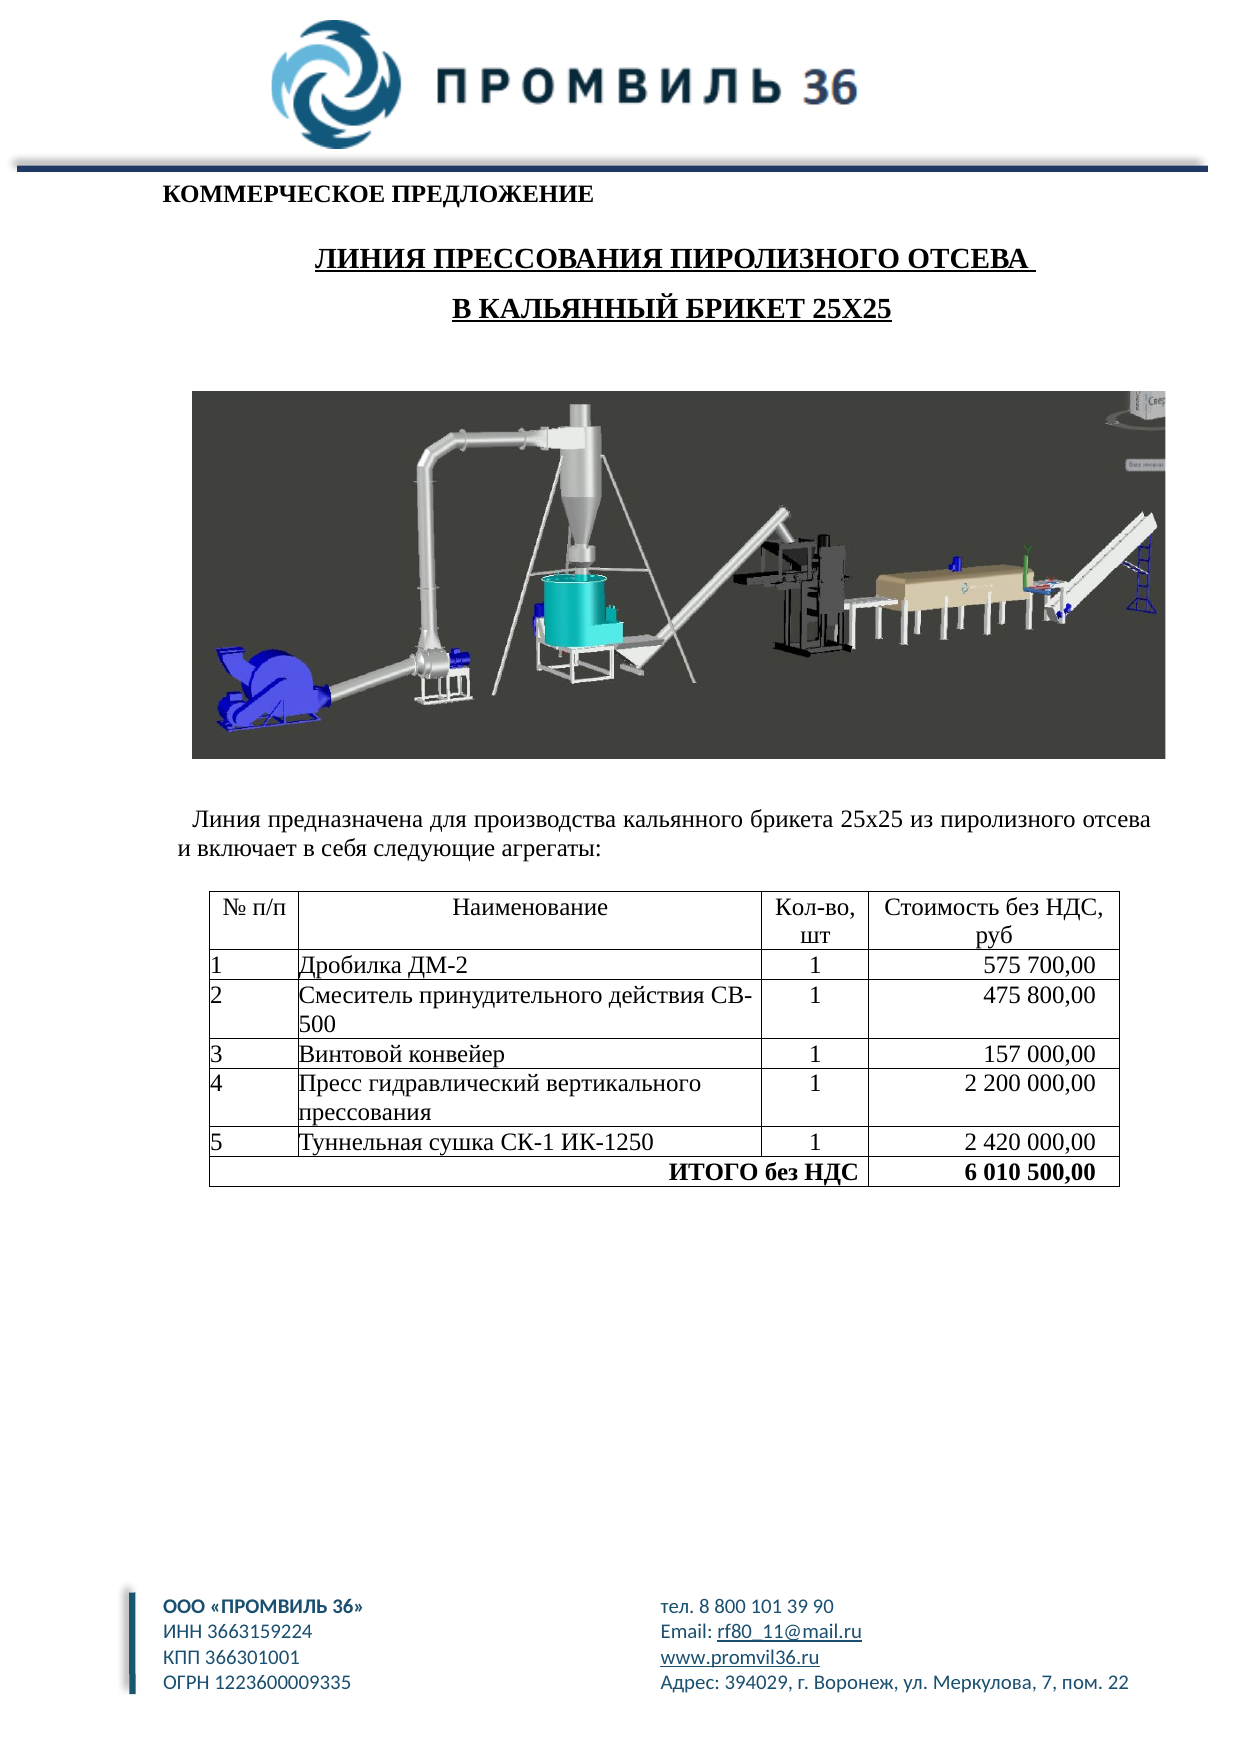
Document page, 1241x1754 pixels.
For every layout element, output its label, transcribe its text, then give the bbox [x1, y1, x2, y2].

table_cell 1 [762, 1127, 868, 1156]
table_cell 575 700,00 [869, 950, 1119, 979]
table_cell 3 [210, 1039, 298, 1067]
table_cell 1 [762, 980, 868, 1038]
table_cell Пресс гидравлический вертикального прессования [299, 1069, 761, 1126]
table_cell ИТОГО без НДС [210, 1157, 868, 1186]
text КОММЕРЧЕСКОЕ ПРЕДЛОЖЕНИЕ [162, 179, 1152, 208]
text в кальянный брикет 25х25 [177, 291, 1152, 325]
table_cell 475 800,00 [869, 980, 1119, 1038]
table_cell Дробилка ДМ-2 [299, 950, 761, 979]
table_cell 1 [762, 950, 868, 979]
picture [271, 20, 980, 149]
table_cell 6 010 500,00 [869, 1157, 1119, 1186]
table_header Стоимость без НДС, руб [869, 892, 1119, 949]
table_cell 5 [210, 1127, 298, 1156]
text Линия предназначена для производства кальянного брикета 25х25 из пиролизного отсева и включает в себя следующие агрегаты: [177, 804, 1152, 862]
table_cell 1 [762, 1039, 868, 1067]
table_cell 2 420 000,00 [869, 1127, 1119, 1156]
table_header Кол-во, шт [762, 892, 868, 949]
text ЛИНИЯ прессования пиролизного отсева [177, 241, 1152, 275]
picture [192, 391, 1166, 759]
table_header № п/п [210, 892, 298, 949]
table_cell 2 200 000,00 [869, 1069, 1119, 1126]
table_cell Туннельная сушка СК-1 ИК-1250 [299, 1127, 761, 1156]
table_cell 4 [210, 1069, 298, 1126]
table_cell 1 [762, 1069, 868, 1126]
table_cell Винтовой конвейер [299, 1039, 761, 1067]
table_cell 157 000,00 [869, 1039, 1119, 1067]
table_cell 2 [210, 980, 298, 1038]
table_cell 1 [210, 950, 298, 979]
table_header Наименование [299, 892, 761, 949]
table_cell Смеситель принудительного действия СВ-500 [299, 980, 761, 1038]
